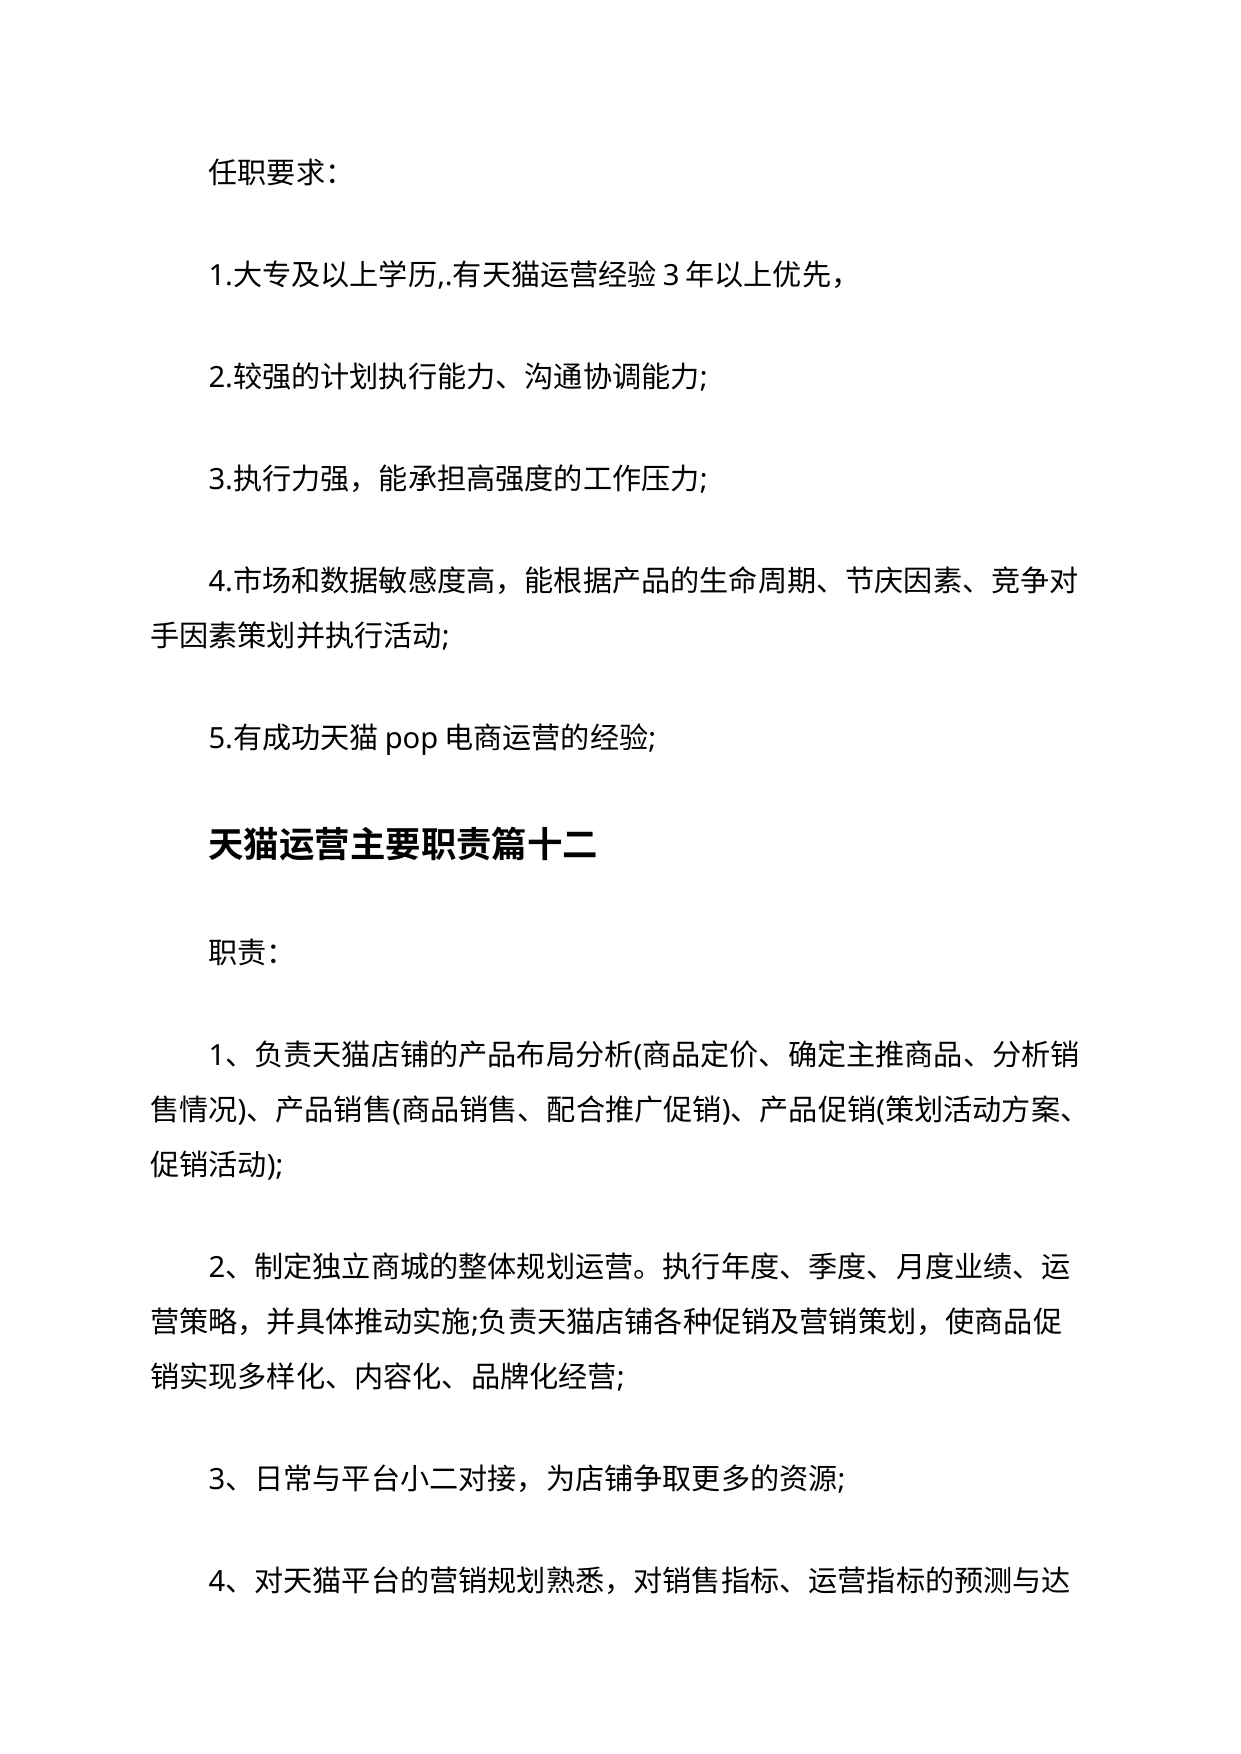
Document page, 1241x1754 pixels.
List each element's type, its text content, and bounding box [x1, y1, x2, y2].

text 2.较强的计划执行能力、沟通协调能力; [150, 354, 1090, 396]
text 1.大专及以上学历,.有天猫运营经验3年以上优先， [150, 252, 1090, 294]
text 职责： [150, 930, 1090, 972]
text 4.市场和数据敏感度高，能根据产品的生命周期、节庆因素、竞争对手因素策划并执行活动; [150, 558, 1090, 655]
text 1、负责天猫店铺的产品布局分析(商品定价、确定主推商品、分析销售情况)、产品销售(商品销售、配合推广促销)、产品促销(策划活动方案、促销活动); [150, 1032, 1090, 1184]
text 3.执行力强，能承担高强度的工作压力; [150, 456, 1090, 498]
text 2、制定独立商城的整体规划运营。执行年度、季度、月度业绩、运营策略，并具体推动实施;负责天猫店铺各种促销及营销策划，使商品促销实现多样化、内容化、品牌化经营; [150, 1244, 1090, 1396]
text 5.有成功天猫pop电商运营的经验; [150, 715, 1090, 757]
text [150, 1558, 1090, 1600]
text 天猫运营主要职责篇十二 [150, 817, 1090, 868]
text 任职要求： [150, 150, 1090, 192]
text 3、日常与平台小二对接，为店铺争取更多的资源; [150, 1456, 1090, 1498]
